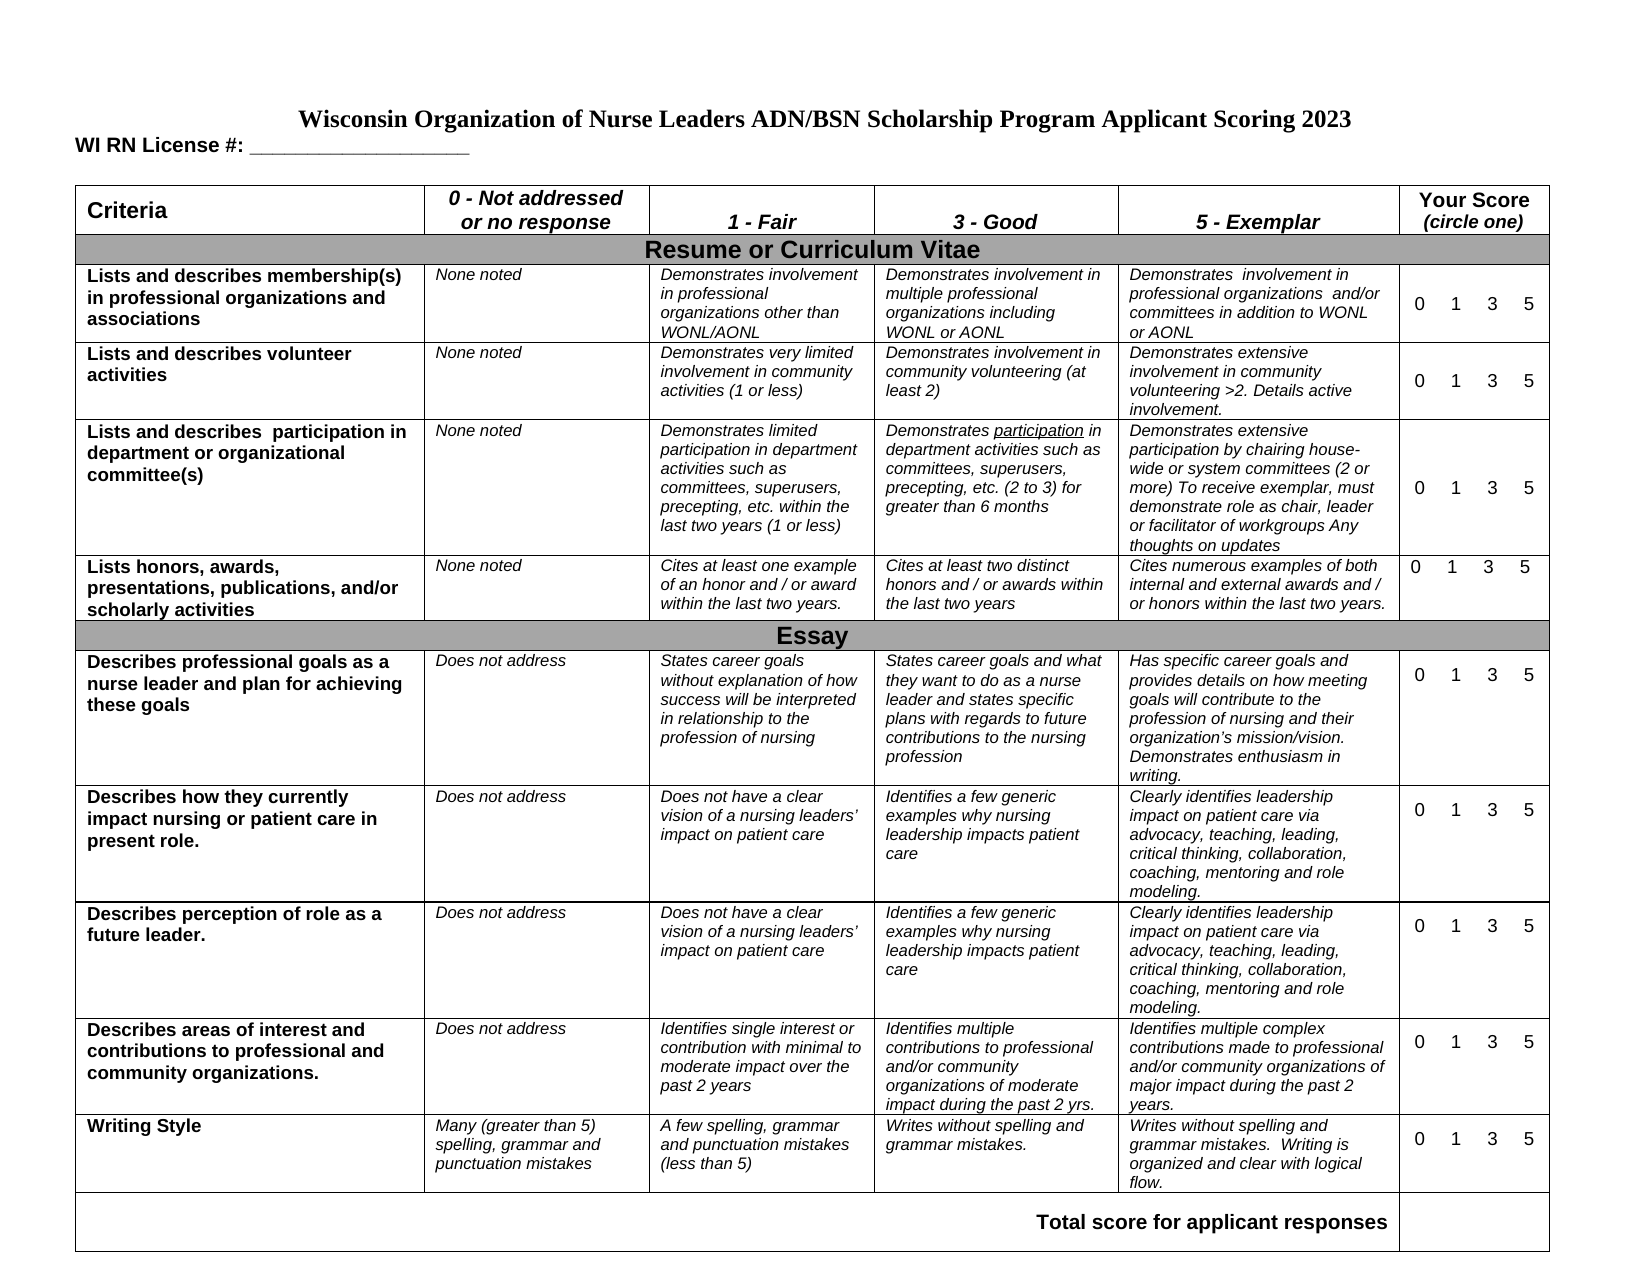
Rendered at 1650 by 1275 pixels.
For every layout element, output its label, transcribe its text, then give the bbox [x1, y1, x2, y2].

table_cell 0 1 3 5 [1400, 556, 1549, 620]
table_header 3 - Good [875, 186, 1118, 234]
table_cell Demonstrates extensive participation by chairing house-wide or system committees (2 or more) To receive exemplar, must demonstrate role as chair, leader or facilitator of workgroups Any thoughts on updates [1119, 420, 1399, 554]
table_cell Demonstrates extensive involvement in community volunteering >2. Details active involvement. [1119, 343, 1399, 419]
table_cell Total score for applicant responses [76, 1193, 1399, 1251]
table_cell Clearly identifies leadership impact on patient care via advocacy, teaching, leading, critical thinking, collaboration, coaching, mentoring and role modeling. [1119, 903, 1399, 1017]
table_cell Identifies a few generic examples why nursing leadership impacts patient care [875, 903, 1118, 1017]
table_cell Does not address [425, 903, 649, 1017]
table_cell Does not address [425, 1019, 649, 1114]
table_cell Writes without spelling and grammar mistakes. [875, 1115, 1118, 1192]
table_cell Lists and describes volunteer activities [76, 343, 424, 419]
table_cell None noted [425, 265, 649, 342]
table_cell Describes professional goals as a nurse leader and plan for achieving these goals [76, 651, 424, 785]
table_cell 0 1 3 5 [1400, 651, 1549, 785]
table_cell Demonstrates involvement in multiple professional organizations including WONL or AONL [875, 265, 1118, 342]
table_cell Does not address [425, 786, 649, 901]
table_cell Describes areas of interest and contributions to professional and community organizations. [76, 1019, 424, 1114]
table_cell Demonstrates limited participation in department activities such as committees, superusers, precepting, etc. within the last two years (1 or less) [650, 420, 874, 554]
table_cell Demonstrates involvement in professional organizations other than WONL/AONL [650, 265, 874, 342]
table_cell Writing Style [76, 1115, 424, 1192]
table_cell Demonstrates very limited involvement in community activities (1 or less) [650, 343, 874, 419]
table_cell Lists and describes participation in department or organizational committee(s) [76, 420, 424, 554]
table_cell Cites numerous examples of both internal and external awards and / or honors within the last two years. [1119, 556, 1399, 620]
table_cell Cites at least one example of an honor and / or award within the last two years. [650, 556, 874, 620]
table_cell Identifies a few generic examples why nursing leadership impacts patient care [875, 786, 1118, 901]
table_cell Many (greater than 5) spelling, grammar and punctuation mistakes [425, 1115, 649, 1192]
table_cell Lists and describes membership(s) in professional organizations and associations [76, 265, 424, 342]
table_cell None noted [425, 556, 649, 620]
table_cell [1400, 1193, 1549, 1251]
text Wisconsin Organization of Nurse Leaders ADN/BSN Scholarship Program Applicant Scoring 2023 [75, 104, 1575, 132]
table_cell None noted [425, 343, 649, 419]
table_cell States career goals and what they want to do as a nurse leader and states specific plans with regards to future contributions to the nursing profession [875, 651, 1118, 785]
table_header 5 - Exemplar [1119, 186, 1399, 234]
table_cell A few spelling, grammar and punctuation mistakes (less than 5) [650, 1115, 874, 1192]
table_cell Demonstrates involvement in community volunteering (at least 2) [875, 343, 1118, 419]
table_cell Describes how they currently impact nursing or patient care in present role. [76, 786, 424, 901]
table_cell Essay [76, 621, 1549, 650]
table_header Your Score (circle one) [1400, 186, 1549, 234]
table_cell Does not have a clear vision of a nursing leaders’ impact on patient care [650, 903, 874, 1017]
table_cell 0 1 3 5 [1400, 1019, 1549, 1114]
table_cell 0 1 3 5 [1400, 265, 1549, 342]
table_cell Writes without spelling and grammar mistakes. Writing is organized and clear with logical flow. [1119, 1115, 1399, 1192]
table_cell Identifies single interest or contribution with minimal to moderate impact over the past 2 years [650, 1019, 874, 1114]
table_cell Identifies multiple contributions to professional and/or community organizations of moderate impact during the past 2 yrs. [875, 1019, 1118, 1114]
table_header 0 - Not addressed or no response [425, 186, 649, 234]
table_cell Lists honors, awards, presentations, publications, and/or scholarly activities [76, 556, 424, 620]
table_cell 0 1 3 5 [1400, 786, 1549, 901]
table_cell 0 1 3 5 [1400, 903, 1549, 1017]
table_header Criteria [76, 186, 424, 234]
table_header 1 - Fair [650, 186, 874, 234]
table_cell Demonstrates participation in department activities such as committees, superusers, precepting, etc. (2 to 3) for greater than 6 months [875, 420, 1118, 554]
table_cell States career goals without explanation of how success will be interpreted in relationship to the profession of nursing [650, 651, 874, 785]
table_cell None noted [425, 420, 649, 554]
table_cell 0 1 3 5 [1400, 343, 1549, 419]
table_cell Identifies multiple complex contributions made to professional and/or community organizations of major impact during the past 2 years. [1119, 1019, 1399, 1114]
table_cell Does not have a clear vision of a nursing leaders’ impact on patient care [650, 786, 874, 901]
table_cell Does not address [425, 651, 649, 785]
text WI RN License #: ___________________ [75, 132, 1575, 156]
table_cell Describes perception of role as a future leader. [76, 903, 424, 1017]
table_cell Demonstrates involvement in professional organizations and/or committees in addition to WONL or AONL [1119, 265, 1399, 342]
table_cell Cites at least two distinct honors and / or awards within the last two years [875, 556, 1118, 620]
table_cell Has specific career goals and provides details on how meeting goals will contribute to the profession of nursing and their organization’s mission/vision. Demonstrates enthusiasm in writing. [1119, 651, 1399, 785]
table_cell Resume or Curriculum Vitae [76, 235, 1549, 264]
table_cell 0 1 3 5 [1400, 420, 1549, 554]
table_cell Clearly identifies leadership impact on patient care via advocacy, teaching, leading, critical thinking, collaboration, coaching, mentoring and role modeling. [1119, 786, 1399, 901]
table_cell 0 1 3 5 [1400, 1115, 1549, 1192]
